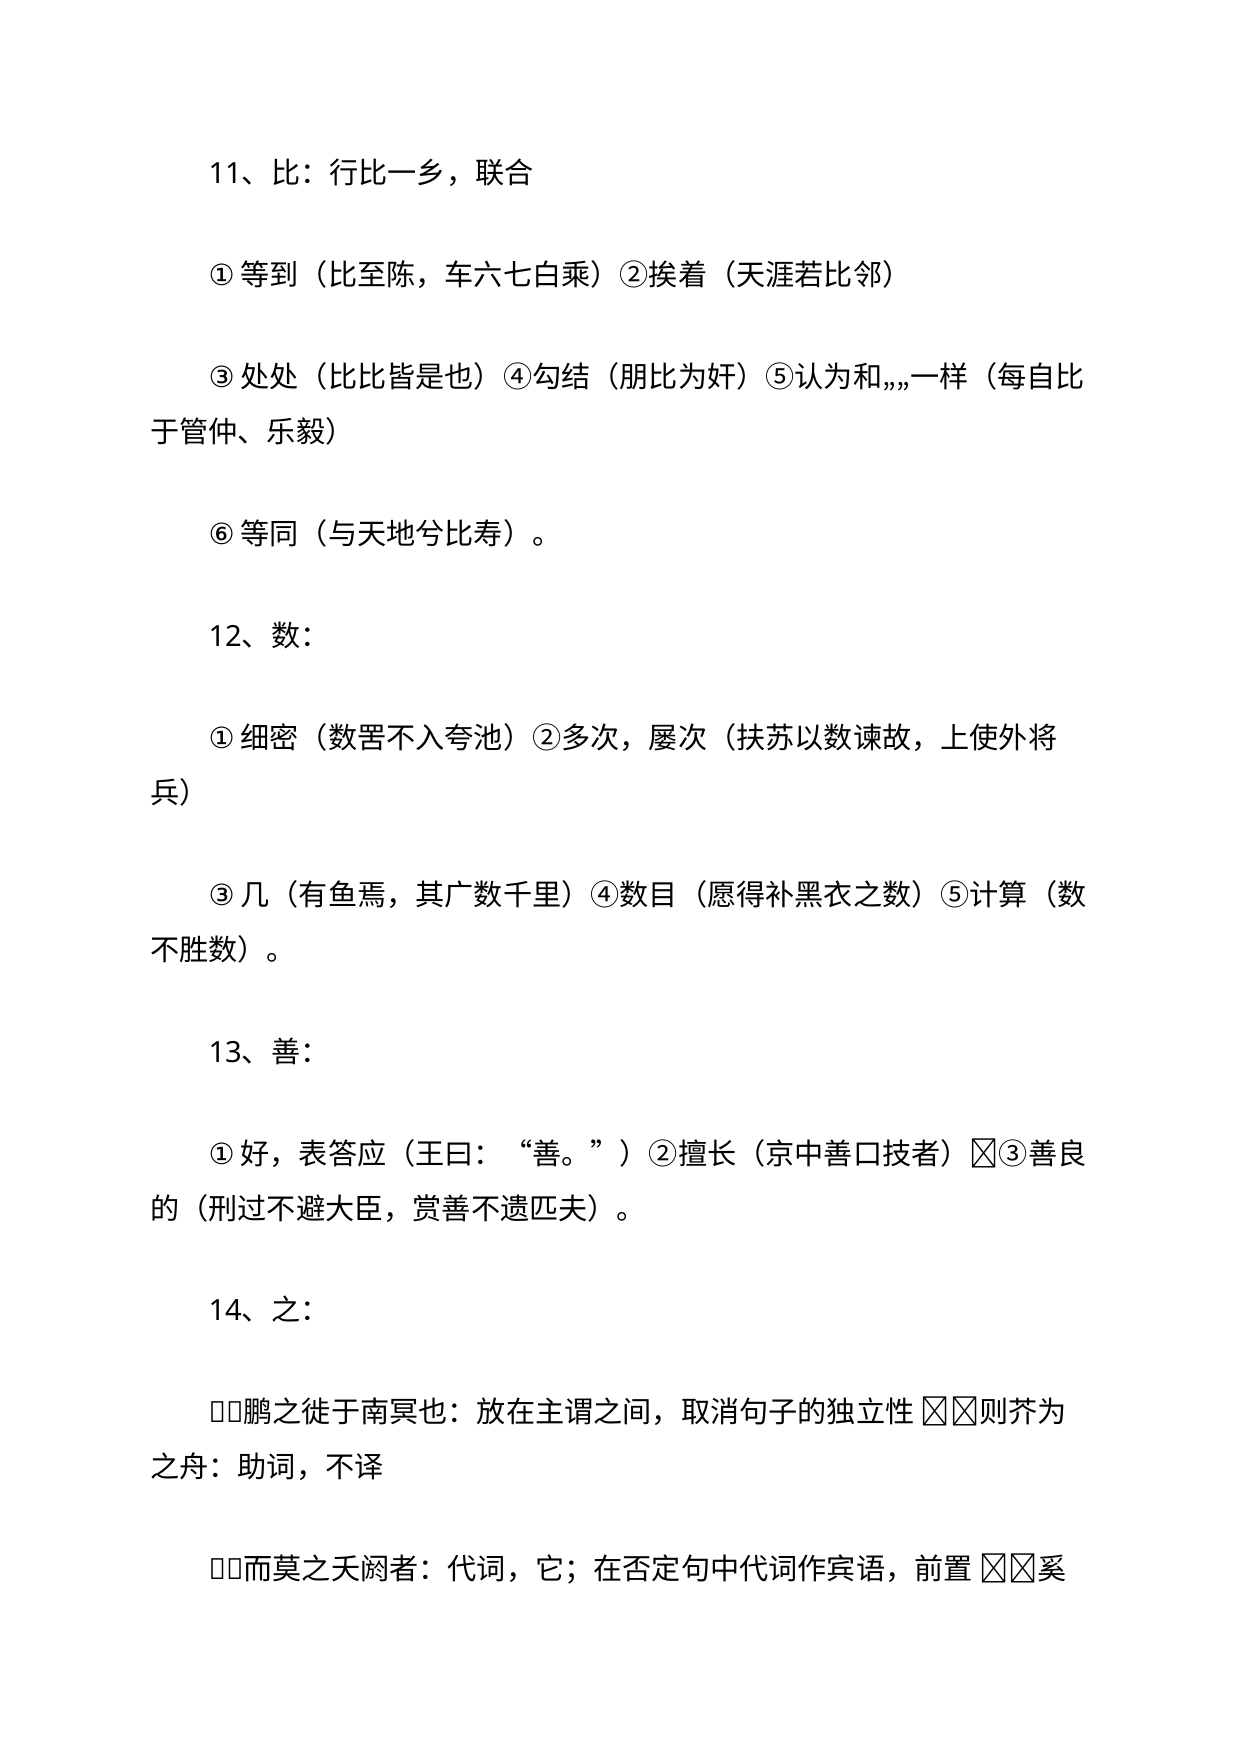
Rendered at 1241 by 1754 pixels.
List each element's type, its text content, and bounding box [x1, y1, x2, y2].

text 14、之： [150, 1287, 1090, 1329]
text ③处处（比比皆是也）④勾结（朋比为奸）⑤认为和„„一样（每自比于管仲、乐毅） [150, 354, 1090, 451]
text ①细密（数罟不入夸池）②多次，屡次（扶苏以数谏故，上使外将兵） [150, 715, 1090, 812]
text ①等到（比至陈，车六七白乘）②挨着（天涯若比邻） [150, 252, 1090, 294]
text ①好，表答应（王曰：“善。”）②擅长（京中善口技者）③善良的（刑过不避大臣，赏善不遗匹夫）。 [150, 1130, 1090, 1227]
text ⑥等同（与天地兮比寿）。 [150, 511, 1090, 553]
text ③几（有鱼焉，其广数千里）④数目（愿得补黑衣之数）⑤计算（数不胜数）。 [150, 871, 1090, 969]
text 鹏之徙于南冥也：放在主谓之间，取消句子的独立性 则芥为之舟：助词，不译 [150, 1389, 1090, 1486]
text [150, 1546, 1090, 1588]
text 11、比：行比一乡，联合 [150, 150, 1090, 192]
text 13、善： [150, 1028, 1090, 1071]
text 12、数： [150, 613, 1090, 655]
